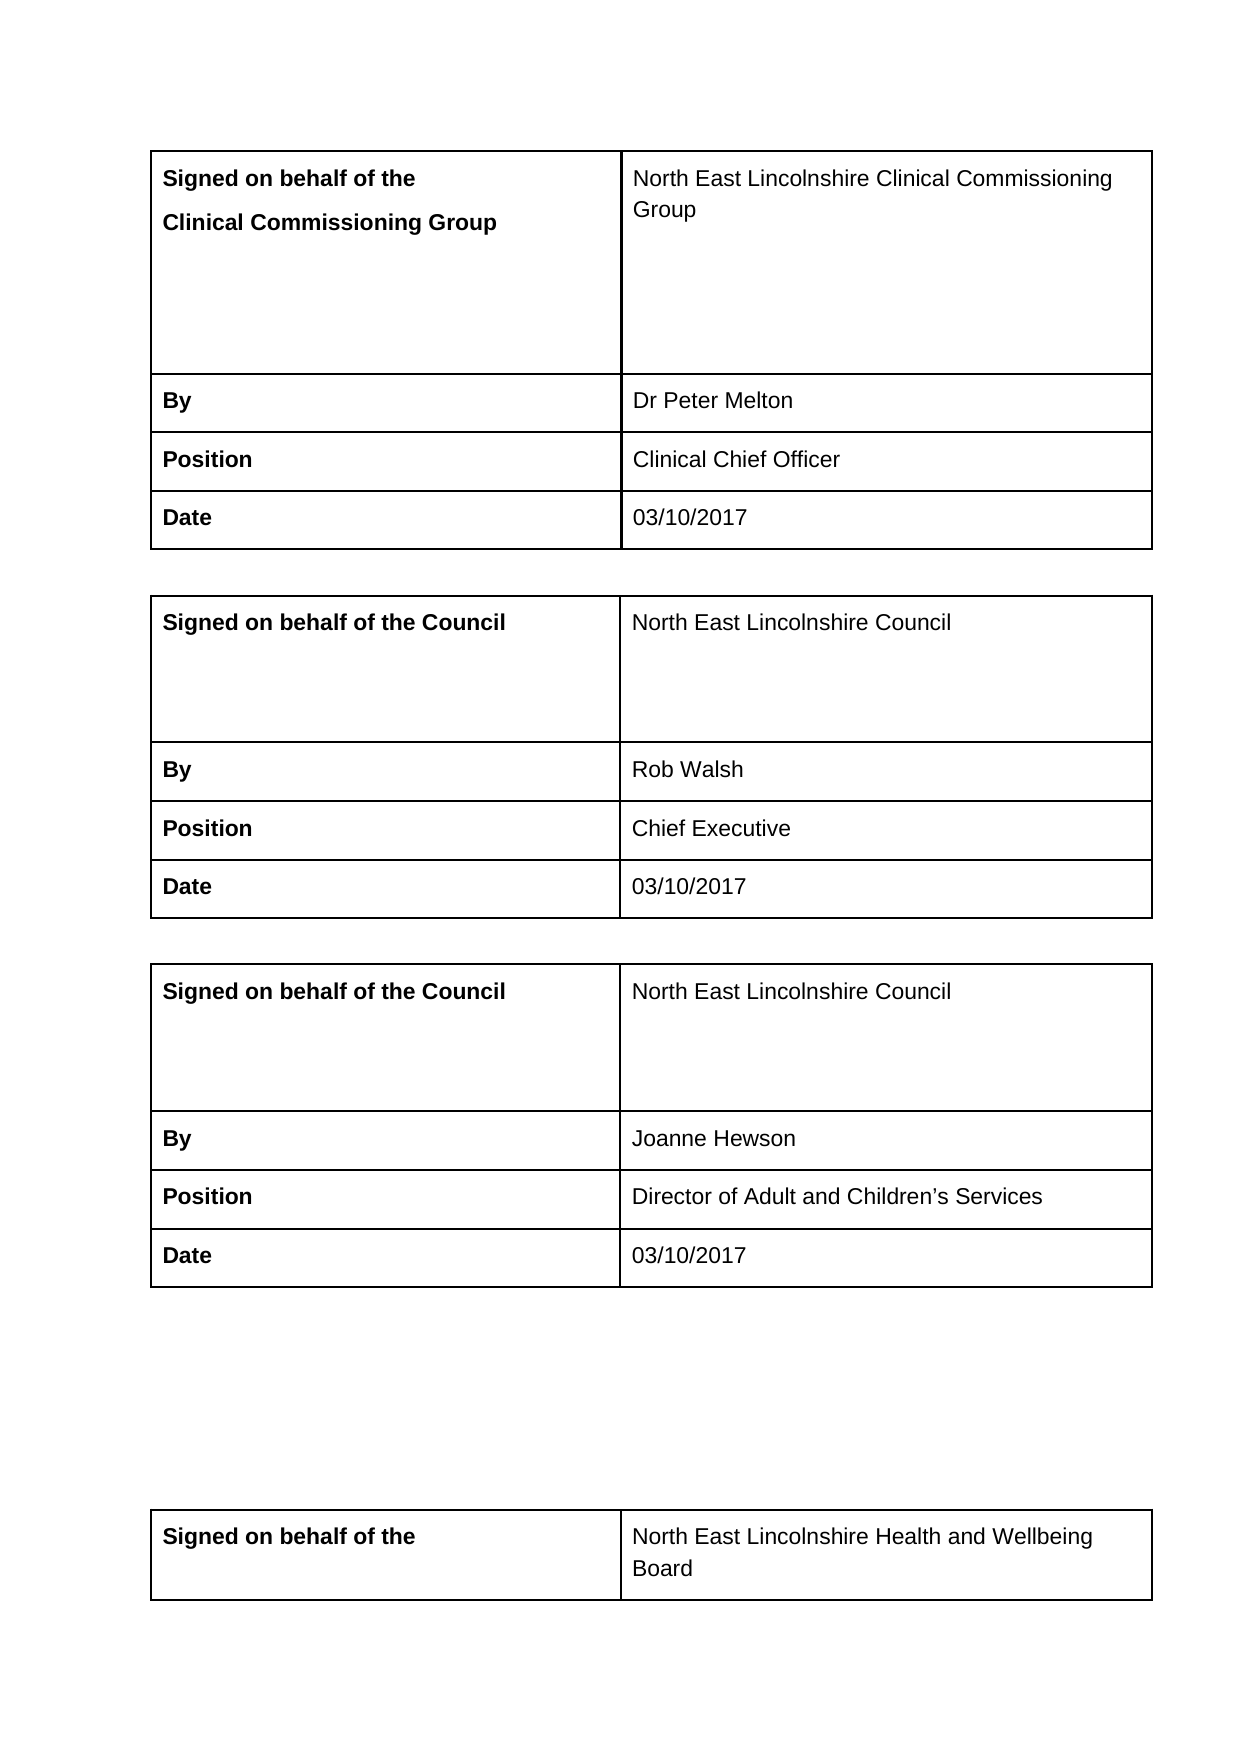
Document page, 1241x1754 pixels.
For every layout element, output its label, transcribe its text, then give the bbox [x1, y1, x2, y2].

table_cell By [152, 375, 620, 431]
table_cell Joanne Hewson [621, 1112, 1151, 1169]
table_cell Director of Adult and Children’s Services [621, 1171, 1151, 1227]
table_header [622, 1511, 1151, 1599]
table_cell Clinical Chief Officer [623, 433, 1151, 490]
table_cell Date [152, 861, 619, 917]
table_cell By [152, 743, 619, 800]
table_cell 03/10/2017 [621, 1230, 1151, 1286]
table_cell Dr Peter Melton [623, 375, 1151, 431]
table_header North East Lincolnshire Council [621, 965, 1151, 1110]
table_header North East Lincolnshire Council [621, 597, 1151, 741]
table_header Signed on behalf of the Council [152, 597, 619, 741]
table_cell By [152, 1112, 619, 1169]
table_header North East Lincolnshire Clinical Commissioning Group [623, 152, 1151, 372]
table_header Signed on behalf of the Clinical Commissioning Group [152, 152, 620, 372]
table_header Signed on behalf of the Council [152, 965, 619, 1110]
table_cell 03/10/2017 [623, 492, 1151, 548]
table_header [152, 1511, 620, 1599]
table_cell Position [152, 1171, 619, 1227]
table_cell Date [152, 1230, 619, 1286]
table_cell Position [152, 802, 619, 858]
table_cell Date [152, 492, 620, 548]
table_cell Position [152, 433, 620, 490]
table_cell Chief Executive [621, 802, 1151, 858]
table_cell Rob Walsh [621, 743, 1151, 800]
table_cell 03/10/2017 [621, 861, 1151, 917]
